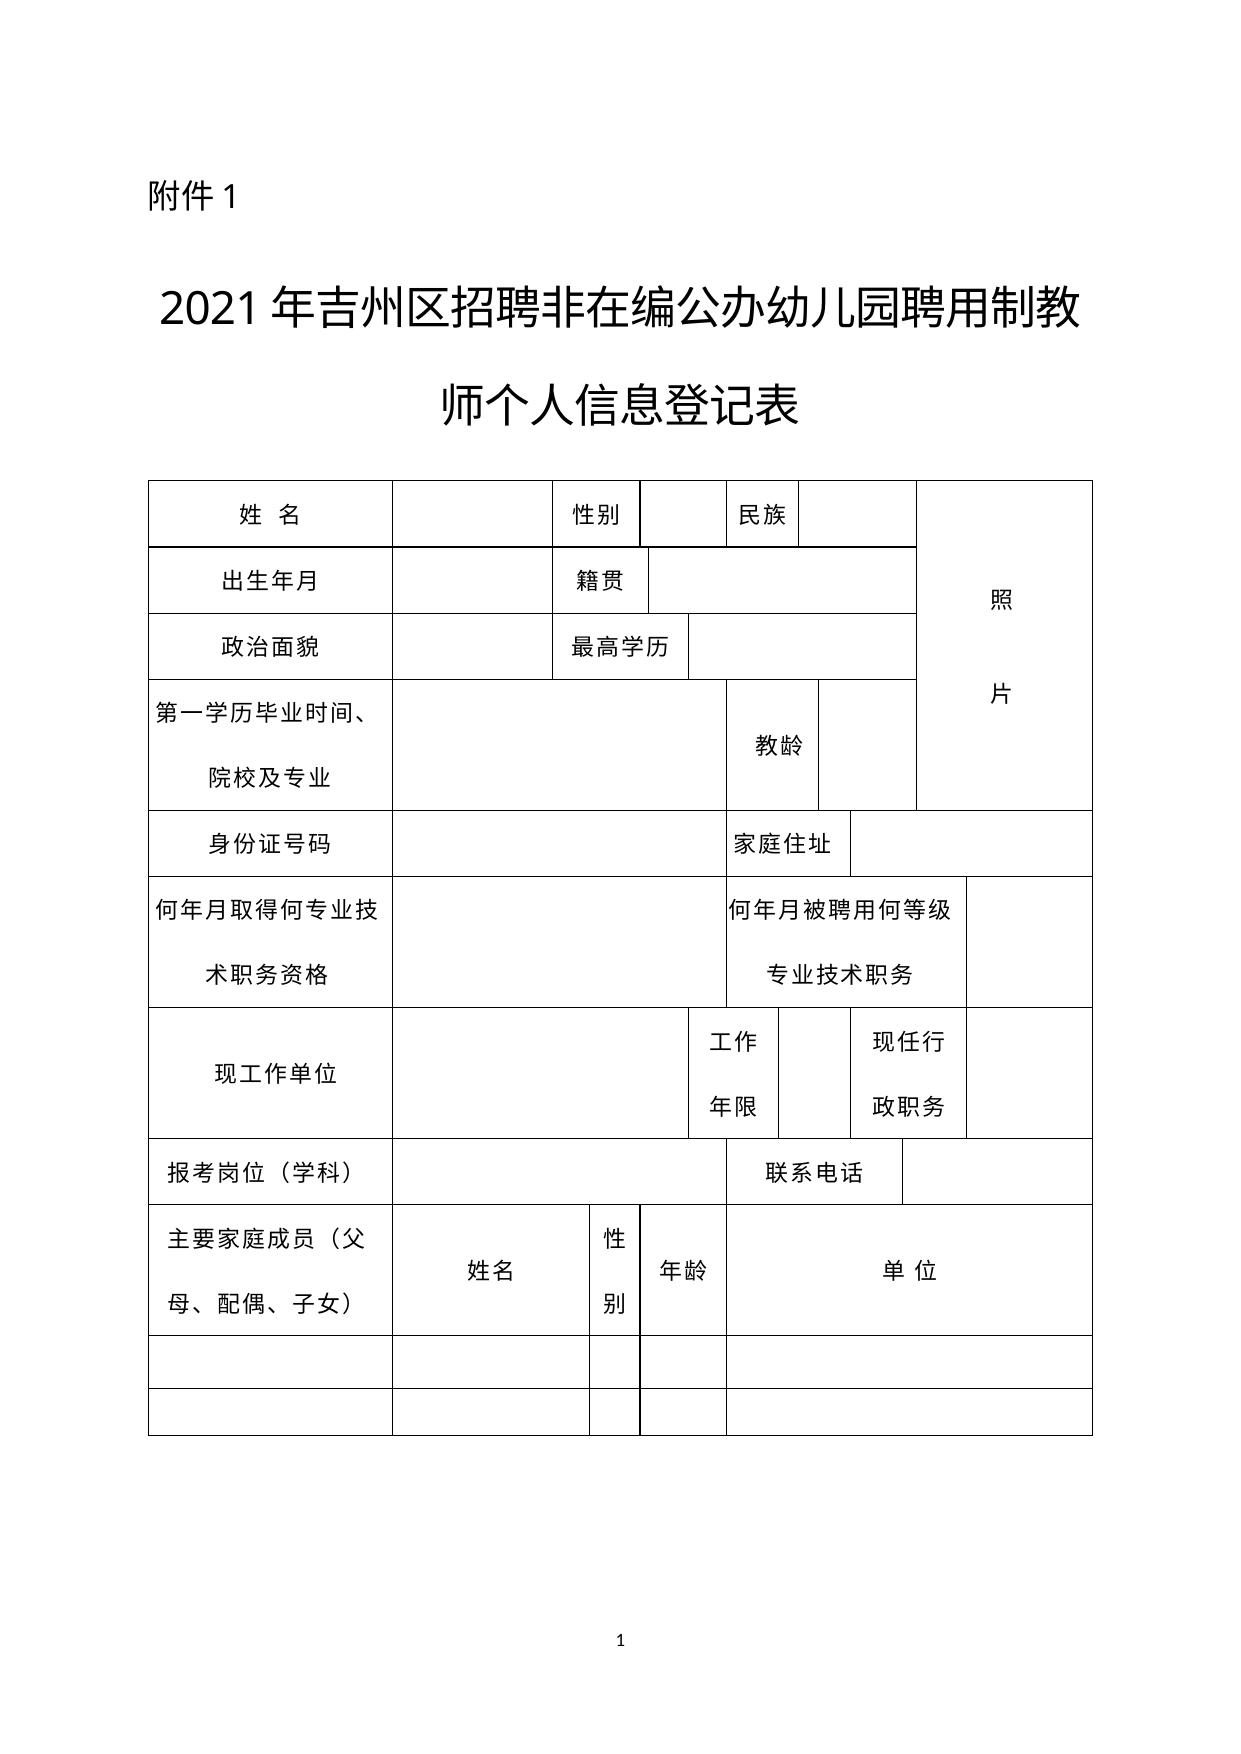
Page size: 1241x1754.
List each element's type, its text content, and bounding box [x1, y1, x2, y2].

table_cell 现工作单位 [149, 1008, 392, 1138]
table_cell [641, 1336, 726, 1388]
table_cell [649, 548, 916, 612]
table_cell 联系电话 [727, 1139, 902, 1204]
table_header 照 片 [917, 481, 1092, 809]
table_cell [727, 1389, 1092, 1435]
table_cell 身份证号码 [149, 811, 392, 876]
table_cell [393, 877, 726, 1007]
table_cell 单 位 [727, 1205, 1092, 1335]
table_header [799, 481, 916, 546]
text 附件1 [148, 162, 1092, 227]
table_cell [967, 877, 1092, 1007]
table_cell 家庭住址 [727, 811, 850, 876]
table_header 姓 名 [149, 481, 392, 546]
table_cell [393, 1139, 726, 1204]
table_cell 第一学历毕业时间、院校及专业 [149, 680, 392, 809]
table_cell [819, 680, 916, 809]
table_header 民族 [727, 481, 798, 546]
table_cell [967, 1008, 1092, 1138]
table_header [641, 481, 726, 546]
table_cell [393, 811, 726, 876]
text 2021年吉州区招聘非在编公办幼儿园聘用制教师个人信息登记表 [148, 256, 1092, 451]
table_cell [779, 1008, 850, 1138]
table_cell 何年月被聘用何等级专业技术职务 [727, 877, 966, 1007]
table_cell 报考岗位（学科） [149, 1139, 392, 1204]
table_cell [393, 1389, 589, 1435]
table_cell 姓名 [393, 1205, 589, 1335]
table_cell 最高学历 [553, 614, 688, 678]
table_cell [590, 1336, 639, 1388]
table_cell 籍贯 [553, 548, 648, 612]
table_cell [149, 1389, 392, 1435]
table_cell 出生年月 [149, 548, 392, 612]
table_cell [590, 1389, 639, 1435]
table_cell [393, 680, 726, 809]
table_cell [393, 614, 552, 678]
table_cell 教龄 [727, 680, 818, 809]
table_cell 主要家庭成员（父母、配偶、子女） [149, 1205, 392, 1335]
table_cell 性别 [590, 1205, 639, 1335]
table_header 性别 [553, 481, 639, 546]
table_cell [149, 1336, 392, 1388]
table_cell 年龄 [641, 1205, 726, 1335]
table_cell [393, 548, 552, 612]
table_cell [903, 1139, 1092, 1204]
table_cell 政治面貌 [149, 614, 392, 678]
table_cell 工作年限 [689, 1008, 778, 1138]
table_cell 何年月取得何专业技术职务资格 [149, 877, 392, 1007]
table_header [393, 481, 552, 546]
table_cell [641, 1389, 726, 1435]
table_cell [851, 811, 1092, 876]
table_cell 现任行政职务 [851, 1008, 966, 1138]
table_cell [689, 614, 916, 678]
table_cell [393, 1336, 589, 1388]
table_cell [393, 1008, 688, 1138]
table_cell [727, 1336, 1092, 1388]
